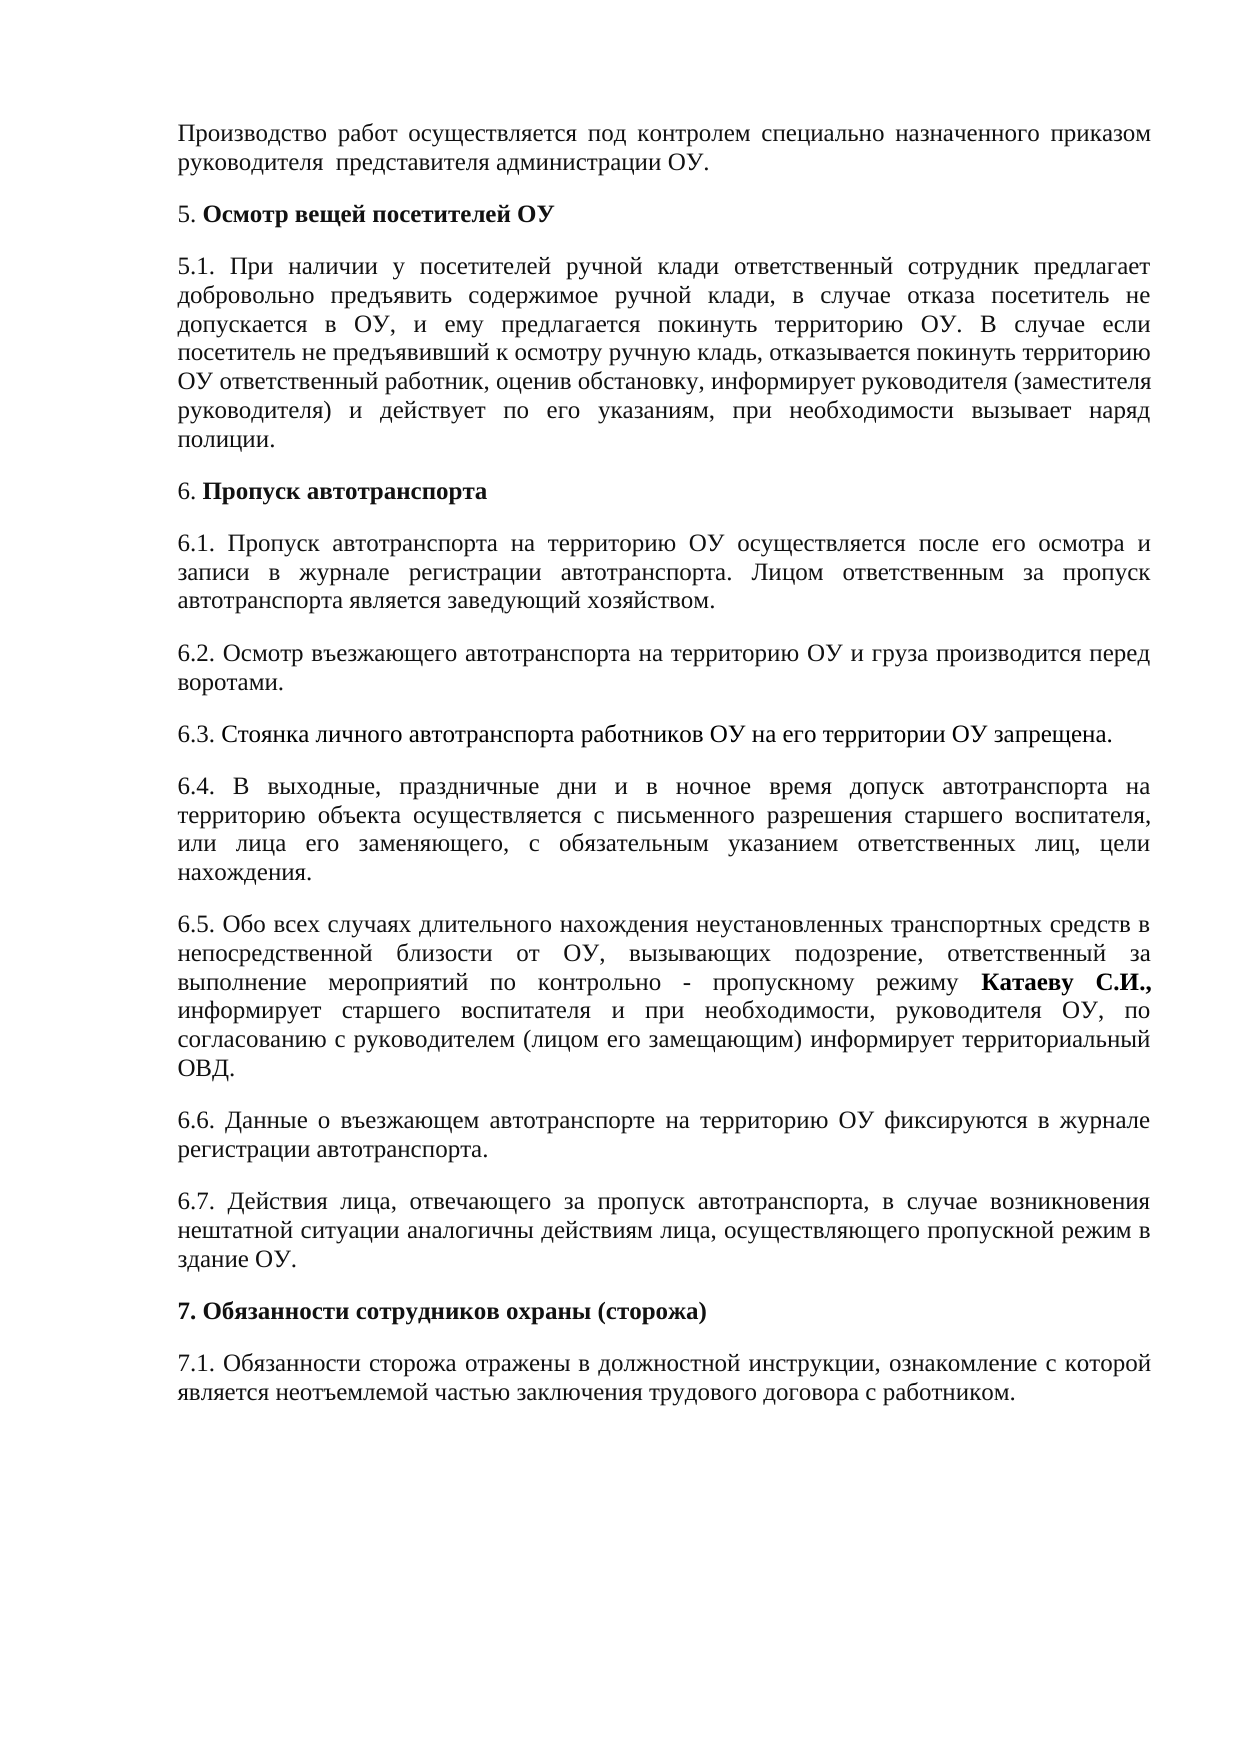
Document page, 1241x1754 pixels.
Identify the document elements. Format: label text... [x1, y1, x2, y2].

text 6.7. Действия лица, отвечающего за пропуск автотранспорта, в случае возникновения нештатной ситуации аналогичны действиям лица, осуществляющего пропускной режим в здание ОУ. [177, 1186, 1152, 1272]
text 6.3. Стоянка личного автотранспорта работников ОУ на его территории ОУ запрещена. [177, 719, 1152, 747]
text 6.4. В выходные, праздничные дни и в ночное время допуск автотранспорта на территорию объекта осуществляется с письменного разрешения старшего воспитателя, или лица его заменяющего, с обязательным указанием ответственных лиц, цели нахождения. [177, 771, 1152, 886]
text 6.2. Осмотр въезжающего автотранспорта на территорию ОУ и груза производится перед воротами. [177, 638, 1152, 695]
text 6.6. Данные о въезжающем автотранспорте на территорию ОУ фиксируются в журнале регистрации автотранспорта. [177, 1105, 1152, 1163]
text 5. Осмотр вещей посетителей ОУ [177, 199, 1152, 228]
text 7.1. Обязанности сторожа отражены в должностной инструкции, ознакомление с которой является неотъемлемой частью заключения трудового договора с работником. [177, 1348, 1152, 1406]
text 7. Обязанности сотрудников охраны (сторожа) [177, 1296, 1152, 1325]
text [177, 118, 1152, 176]
text 5.1. При наличии у посетителей ручной клади ответственный сотрудник предлагает добровольно предъявить содержимое ручной клади, в случае отказа посетитель не допускается в ОУ, и ему предлагается покинуть территорию ОУ. В случае если посетитель не предъявивший к осмотру ручную кладь, отказывается покинуть территорию ОУ ответственный работник, оценив обстановку, информирует руководителя (заместителя руководителя) и действует по его указаниям, при необходимости вызывает наряд полиции. [177, 251, 1152, 452]
text 6.5. Обо всех случаях длительного нахождения неустановленных транспортных средств в непосредственной близости от ОУ, вызывающих подозрение, ответственный за выполнение мероприятий по контрольно - пропускному режиму Катаеву С.И., информирует старшего воспитателя и при необходимости, руководителя ОУ, по согласованию с руководителем (лицом его замещающим) информирует территориальный ОВД. [177, 909, 1152, 1082]
text 6. Пропуск автотранспорта [177, 476, 1152, 505]
text 6.1. Пропуск автотранспорта на территорию ОУ осуществляется после его осмотра и записи в журнале регистрации автотранспорта. Лицом ответственным за пропуск автотранспорта является заведующий хозяйством. [177, 528, 1152, 614]
